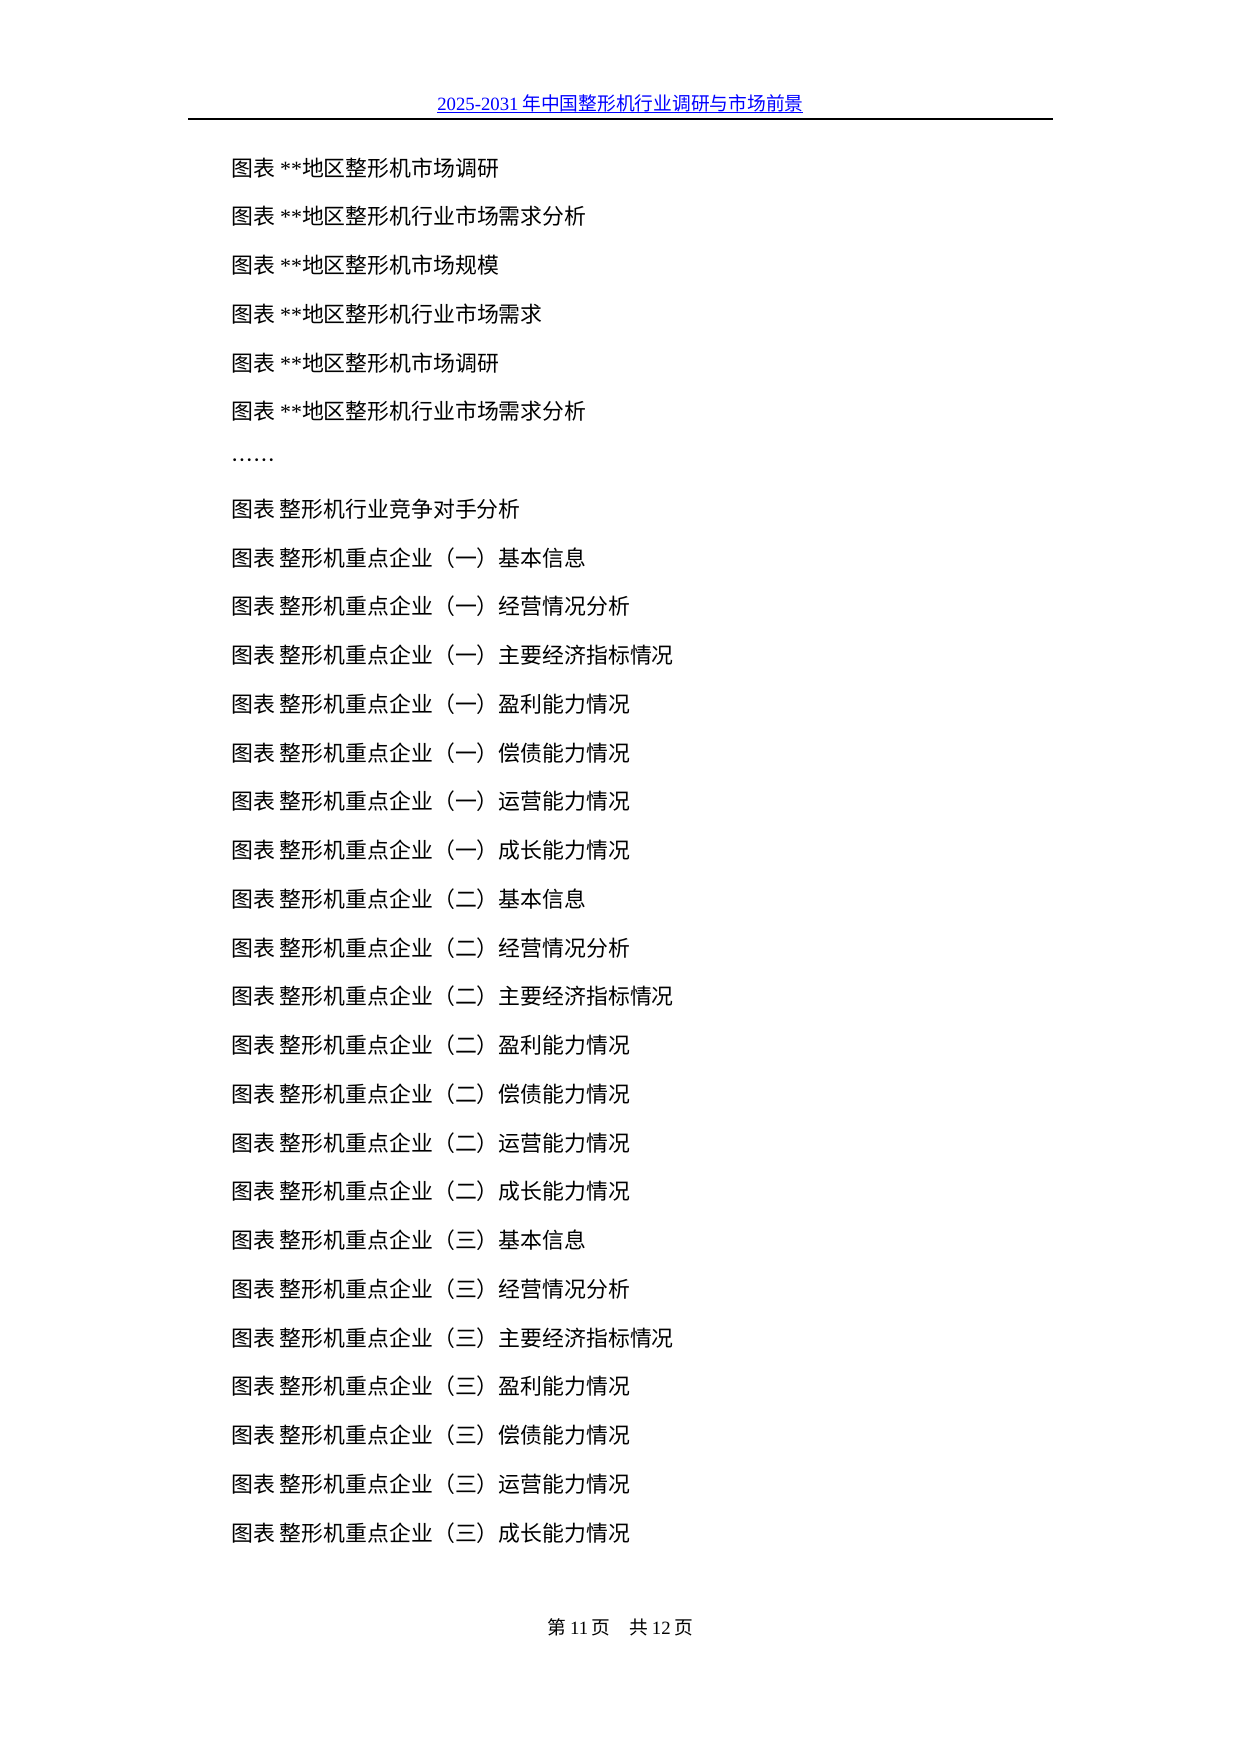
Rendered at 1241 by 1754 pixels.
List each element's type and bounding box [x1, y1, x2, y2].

text [187, 150, 1053, 1548]
